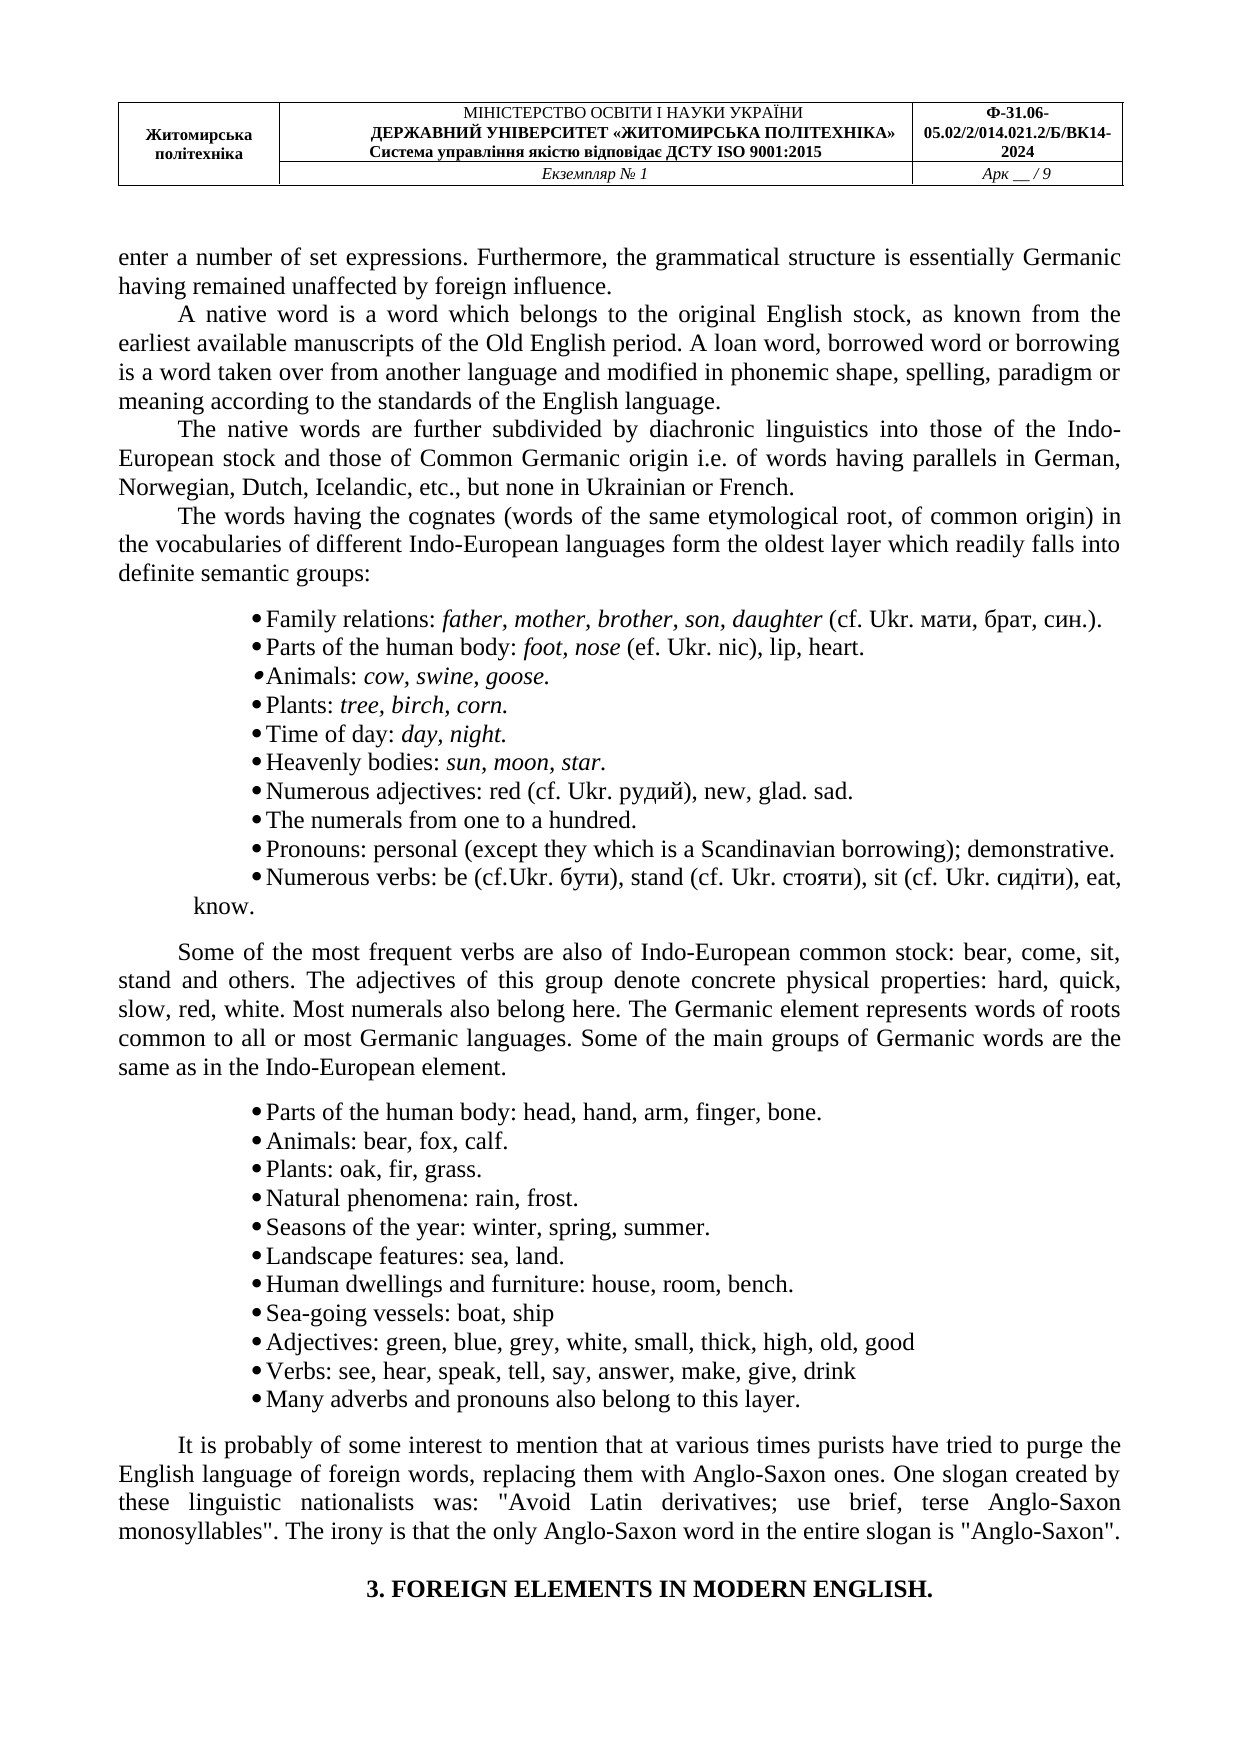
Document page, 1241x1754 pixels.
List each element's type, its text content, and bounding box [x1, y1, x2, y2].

list Landscape features: sea, land. [193, 1241, 1122, 1269]
list Time of day: day, night. [193, 719, 1122, 747]
list Plants: oak, fir, grass. [193, 1154, 1122, 1183]
text A native word is a word which belongs to the original English stock, as known from the earliest available manuscripts of the Old English period. A loan word, borrowed word or borrowing is a word taken over from another language and modified in phonemic shape, spelling, paradigm or meaning according to the standards of the English language. [118, 299, 1122, 414]
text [118, 242, 1122, 299]
list Sea-going vessels: boat, ship [193, 1298, 1122, 1327]
list The numerals from one to a hundred. [193, 805, 1122, 834]
list Adjectives: green, blue, grey, white, small, thick, high, old, good [193, 1327, 1122, 1356]
text Some of the most frequent verbs are also of Indo-European common stock: bear, come, sit, stand and others. The adjectives of this group denote concrete physical properties: hard, quick, slow, red, white. Most numerals also belong here. The Germanic element represents words of roots common to all or most Germanic languages. Some of the main groups of Germanic words are the same as in the Indo-European element. [118, 937, 1122, 1080]
list Many adverbs and pronouns also belong to this layer. [193, 1384, 1122, 1413]
list Animals: cow, swine, goose. [193, 661, 1122, 690]
list Numerous adjectives: red (cf. Ukr. рудий), new, glad. sad. [193, 776, 1122, 805]
list Parts of the human body: foot, nose (ef. Ukr. nic), lip, heart. [193, 632, 1122, 661]
list Pronouns: personal (except they which is a Scandinavian borrowing); demonstrative. [193, 834, 1122, 862]
list Human dwellings and furniture: house, room, bench. [193, 1269, 1122, 1298]
text It is probably of some interest to mention that at various times purists have tried to purge the English language of foreign words, replacing them with Anglo-Saxon ones. One slogan created by these linguistic nationalists was: "Avoid Latin derivatives; use brief, terse Anglo-Saxon monosyllables". The irony is that the only Anglo-Saxon word in the entire slogan is "Anglo-Saxon". [118, 1430, 1122, 1545]
list Natural phenomena: rain, frost. [193, 1183, 1122, 1212]
text The words having the cognates (words of the same etymological root, of common origin) in the vocabularies of different Indo-European languages form the oldest layer which readily falls into definite semantic groups: [118, 501, 1122, 587]
text 3. FOREIGN ELEMENTS IN MODERN ENGLISH. [118, 1574, 1122, 1602]
list Animals: bear, fox, calf. [193, 1126, 1122, 1154]
list Parts of the human body: head, hand, arm, finger, bone. [193, 1097, 1122, 1126]
list Numerous verbs: be (cf.Ukr. бути), stand (cf. Ukr. стояти), sit (cf. Ukr. сидіти), eat, know. [193, 862, 1122, 920]
list Family relations: father, mother, brother, son, daughter (cf. Ukr. мати, брат, син.). [193, 604, 1122, 632]
list Plants: tree, birch, corn. [193, 690, 1122, 719]
list Verbs: see, hear, speak, tell, say, answer, make, give, drink [193, 1356, 1122, 1384]
text The native words are further subdivided by diachronic linguistics into those of the Indo-European stock and those of Common Germanic origin i.e. of words having parallels in German, Norwegian, Dutch, Icelandic, etc., but none in Ukrainian or French. [118, 414, 1122, 501]
list Heavenly bodies: sun, moon, star. [193, 747, 1122, 776]
list Seasons of the year: winter, spring, summer. [193, 1212, 1122, 1241]
